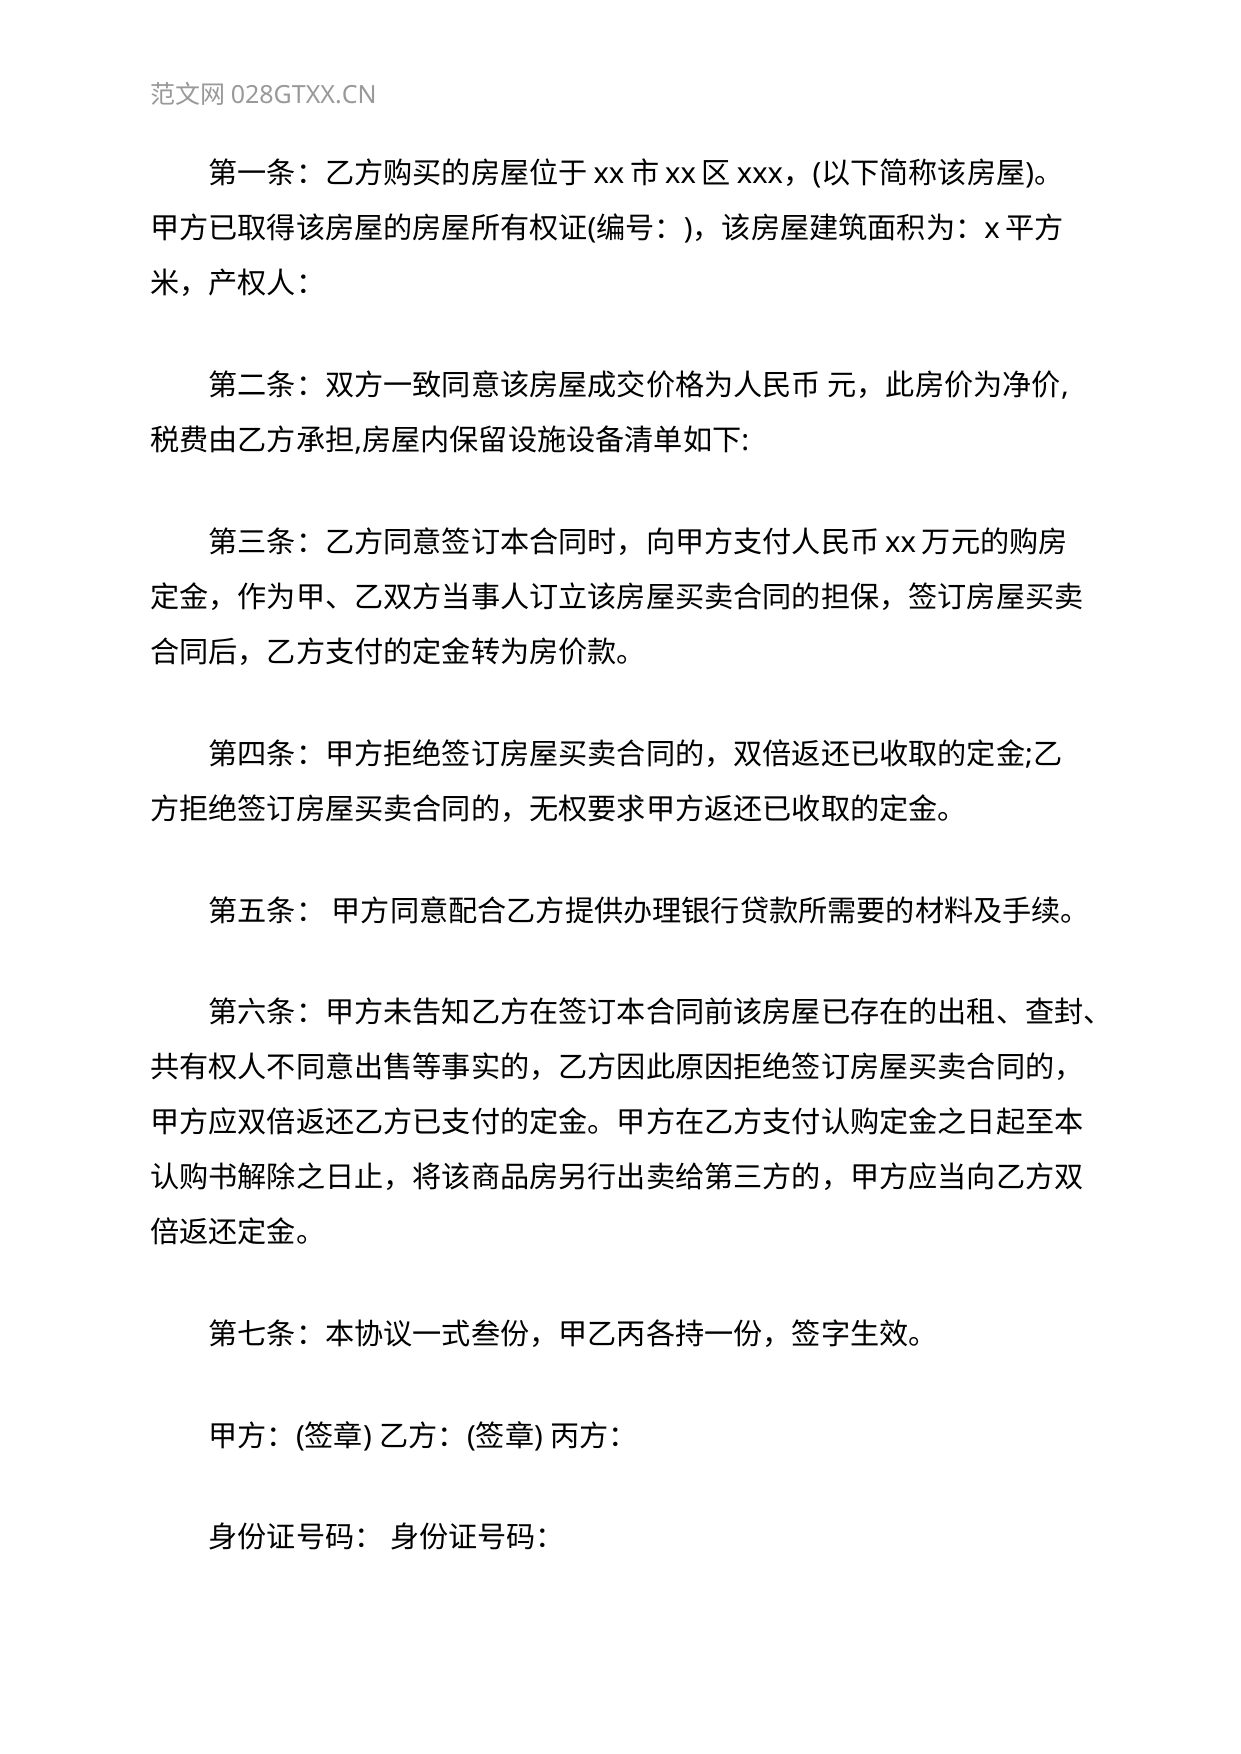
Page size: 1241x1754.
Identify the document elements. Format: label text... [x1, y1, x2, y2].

text 甲方：(签章) 乙方：(签章) 丙方： [150, 1412, 1090, 1454]
text 第六条：甲方未告知乙方在签订本合同前该房屋已存在的出租、查封、共有权人不同意出售等事实的，乙方因此原因拒绝签订房屋买卖合同的，甲方应双倍返还乙方已支付的定金。甲方在乙方支付认购定金之日起至本认购书解除之日止，将该商品房另行出卖给第三方的，甲方应当向乙方双倍返还定金。 [150, 989, 1090, 1251]
text 第七条：本协议一式叁份，甲乙丙各持一份，签字生效。 [150, 1310, 1090, 1353]
text 身份证号码： 身份证号码： [150, 1514, 1090, 1556]
text 第四条：甲方拒绝签订房屋买卖合同的，双倍返还已收取的定金;乙方拒绝签订房屋买卖合同的，无权要求甲方返还已收取的定金。 [150, 730, 1090, 828]
text 第一条：乙方购买的房屋位于xx市xx区xxx，(以下简称该房屋)。甲方已取得该房屋的房屋所有权证(编号：)，该房屋建筑面积为：x平方米，产权人： [150, 150, 1090, 302]
text 第五条： 甲方同意配合乙方提供办理银行贷款所需要的材料及手续。 [150, 887, 1090, 929]
text 第三条：乙方同意签订本合同时，向甲方支付人民币xx万元的购房定金，作为甲、乙双方当事人订立该房屋买卖合同的担保，签订房屋买卖合同后，乙方支付的定金转为房价款。 [150, 519, 1090, 671]
text 第二条：双方一致同意该房屋成交价格为人民币 元，此房价为净价,税费由乙方承担,房屋内保留设施设备清单如下: [150, 362, 1090, 459]
